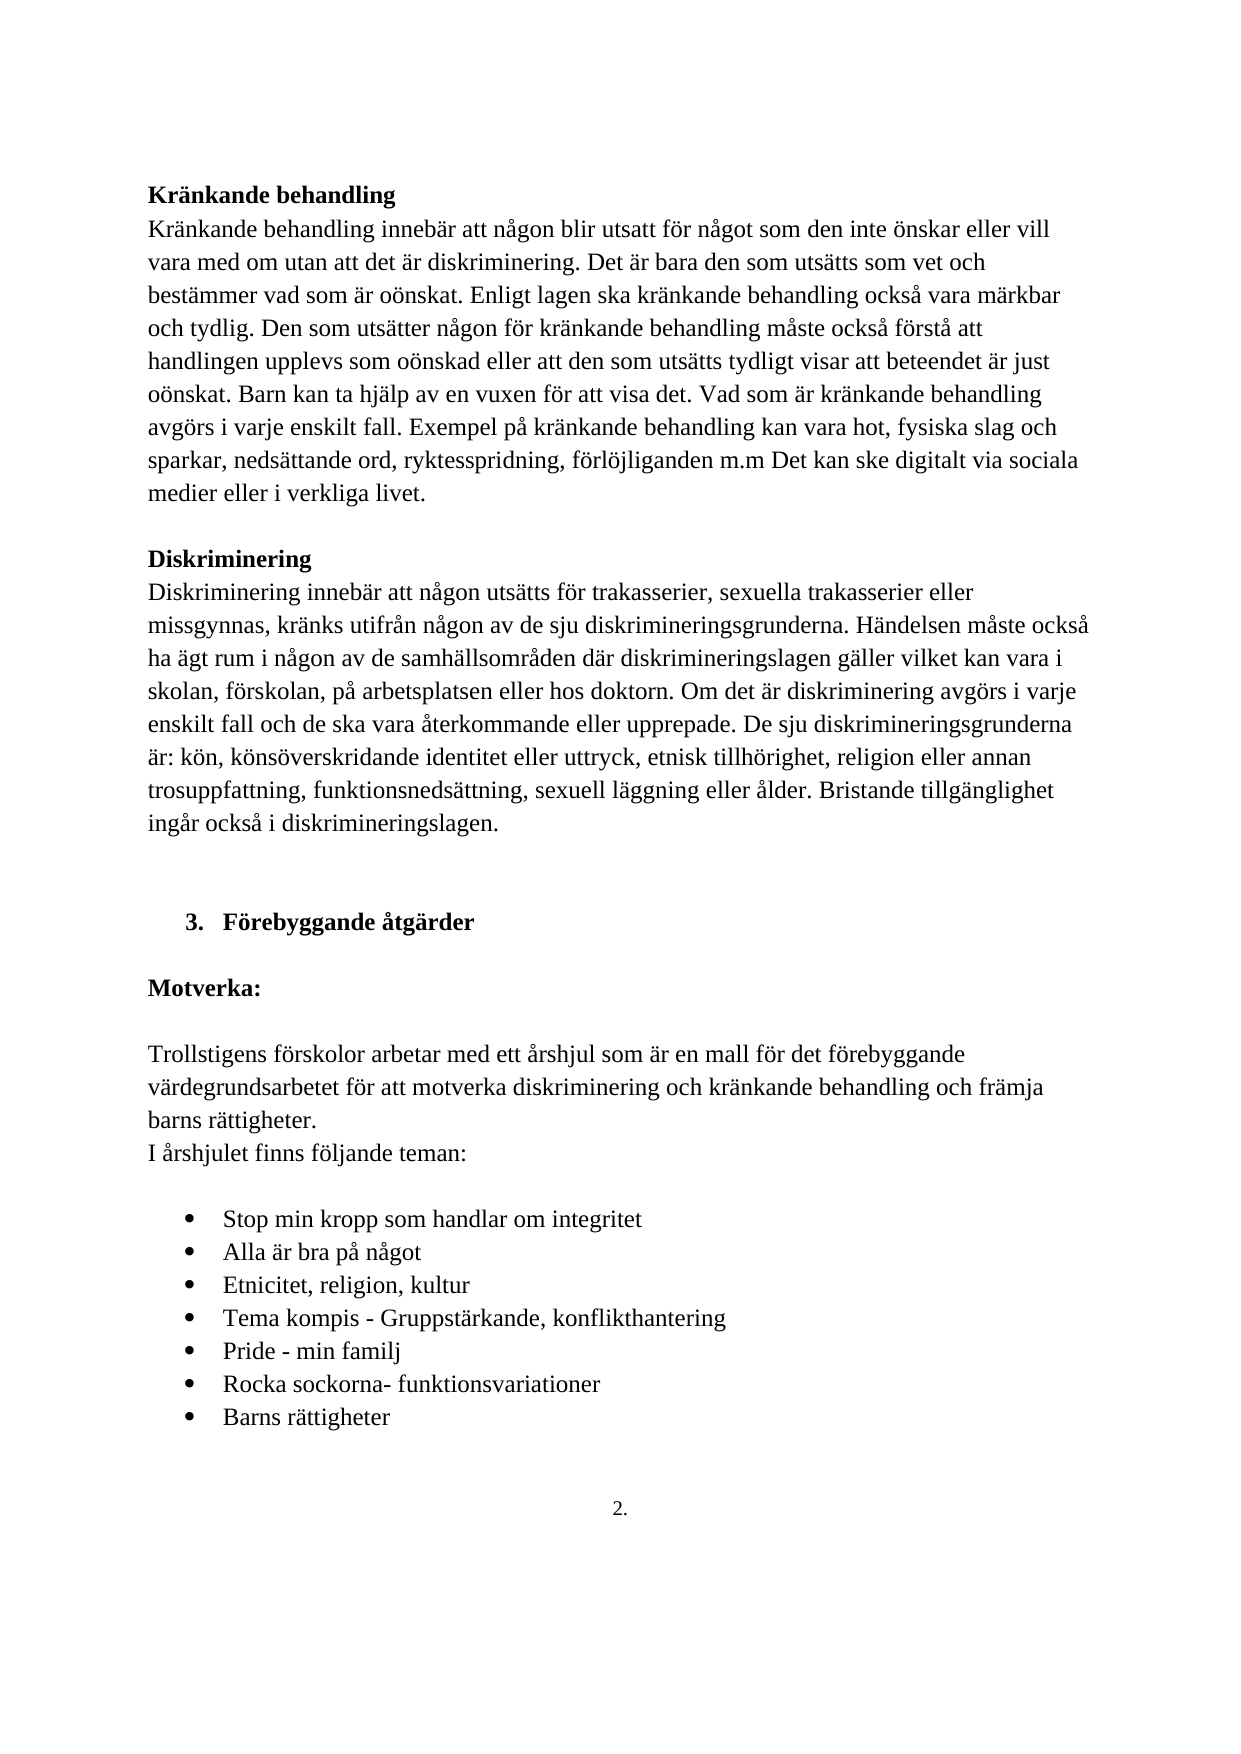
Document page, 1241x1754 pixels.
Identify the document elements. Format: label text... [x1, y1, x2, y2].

text Trollstigens förskolor arbetar med ett årshjul som är en mall för det förebyggande värdegrundsarbetet för att motverka diskriminering och kränkande behandling och främja barns rättigheter. [148, 1039, 1093, 1134]
list Stop min kropp som handlar om integritet [185, 1204, 1093, 1233]
list Alla är bra på något [185, 1237, 1093, 1266]
list Rocka sockorna- funktionsvariationer [185, 1369, 1093, 1398]
text Diskriminering [148, 544, 1093, 573]
text I årshjulet finns följande teman: [148, 1138, 1093, 1167]
list Pride - min familj [185, 1336, 1093, 1365]
list Tema kompis - Gruppstärkande, konflikthantering [185, 1303, 1093, 1332]
text Kränkande behandling innebär att någon blir utsatt för något som den inte önskar eller vill vara med om utan att det är diskriminering. Det är bara den som utsätts som vet och bestämmer vad som är oönskat. Enligt lagen ska kränkande behandling också vara märkbar och tydlig. Den som utsätter någon för kränkande behandling måste också förstå att handlingen upplevs som oönskad eller att den som utsätts tydligt visar att beteendet är just oönskat. Barn kan ta hjälp av en vuxen för att visa det. Vad som är kränkande behandling avgörs i varje enskilt fall. Exempel på kränkande behandling kan vara hot, fysiska slag och sparkar, nedsättande ord, ryktesspridning, förlöjliganden m.m Det kan ske digitalt via sociala medier eller i verkliga livet. [148, 214, 1093, 507]
list Förebyggande åtgärder [185, 907, 1093, 936]
list Barns rättigheter [185, 1402, 1093, 1431]
text Motverka: [148, 973, 1093, 1002]
text Kränkande behandling [148, 181, 1093, 209]
list Etnicitet, religion, kultur [185, 1270, 1093, 1299]
text Diskriminering innebär att någon utsätts för trakasserier, sexuella trakasserier eller missgynnas, kränks utifrån någon av de sju diskrimineringsgrunderna. Händelsen måste också ha ägt rum i någon av de samhällsområden där diskrimineringslagen gäller vilket kan vara i skolan, förskolan, på arbetsplatsen eller hos doktorn. Om det är diskriminering avgörs i varje enskilt fall och de ska vara återkommande eller upprepade. De sju diskrimineringsgrunderna är: kön, könsöverskridande identitet eller uttryck, etnisk tillhörighet, religion eller annan trosuppfattning, funktionsnedsättning, sexuell läggning eller ålder. Bristande tillgänglighet ingår också i diskrimineringslagen. [148, 577, 1093, 837]
text 2. [148, 1496, 1093, 1520]
